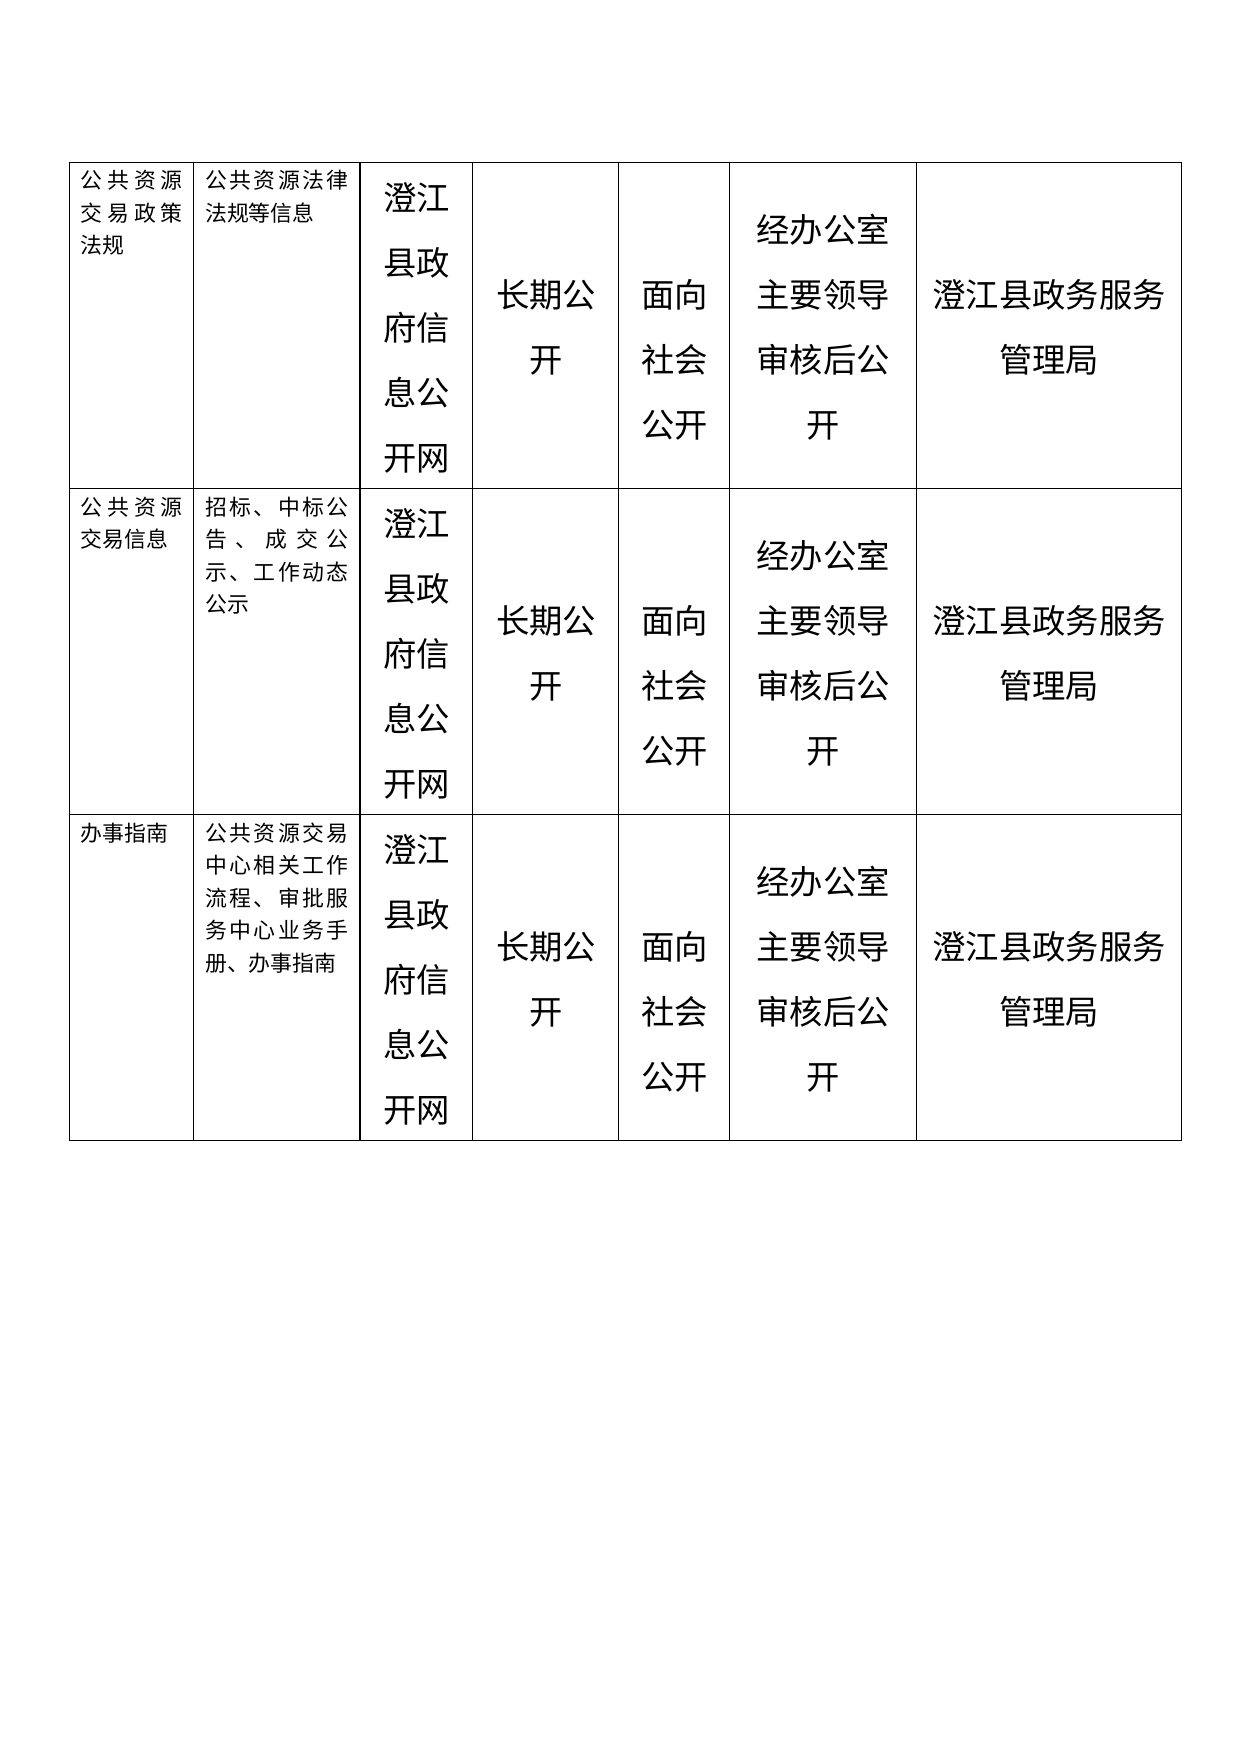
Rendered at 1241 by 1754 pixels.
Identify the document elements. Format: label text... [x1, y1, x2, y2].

table_cell 长期公开 [473, 815, 618, 1140]
table_cell 公共资源交易政策法规 [70, 163, 193, 488]
table_cell 澄江县政府信息公开网 [361, 815, 472, 1140]
table_cell 办事指南 [70, 815, 193, 1140]
table_cell 公共资源交易中心相关工作流程、审批服务中心业务手册、办事指南 [194, 815, 359, 1140]
table_cell 澄江县政府信息公开网 [361, 163, 472, 488]
table_cell 经办公室主要领导审核后公开 [730, 815, 916, 1140]
table_cell 澄江县政务服务管理局 [917, 163, 1181, 488]
table_cell 面向社会公开 [619, 163, 729, 488]
table_cell 澄江县政务服务管理局 [917, 815, 1181, 1140]
table_cell 经办公室主要领导审核后公开 [730, 489, 916, 814]
table_cell 公共资源法律法规等信息 [194, 163, 359, 488]
table_cell 面向社会公开 [619, 489, 729, 814]
table_cell 公共资源交易信息 [70, 489, 193, 814]
table_cell 长期公开 [473, 163, 618, 488]
table_cell 招标、中标公告、成交公示、工作动态公示 [194, 489, 359, 814]
table_cell 澄江县政府信息公开网 [361, 489, 472, 814]
table_cell 长期公开 [473, 489, 618, 814]
table_cell 澄江县政务服务管理局 [917, 489, 1181, 814]
table_cell 面向社会公开 [619, 815, 729, 1140]
table_cell 经办公室主要领导审核后公开 [730, 163, 916, 488]
